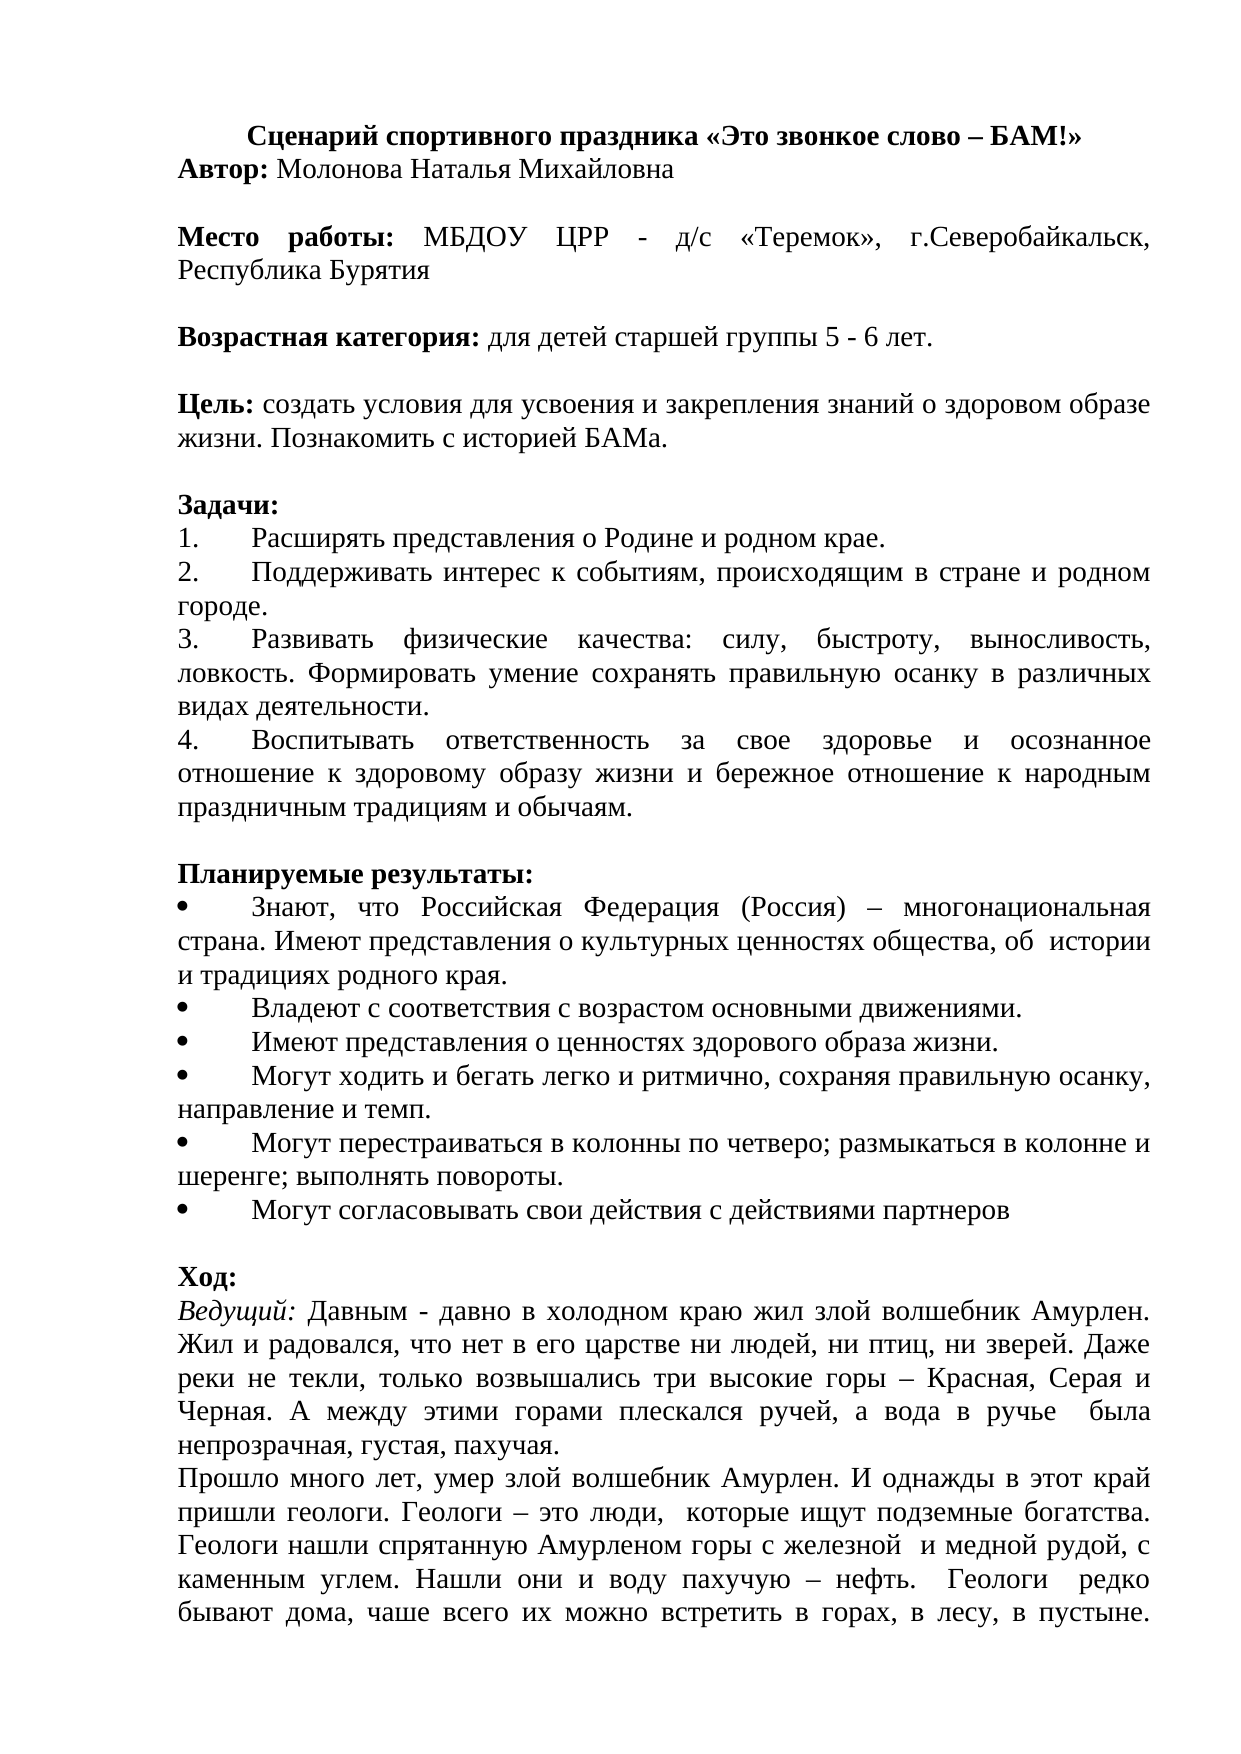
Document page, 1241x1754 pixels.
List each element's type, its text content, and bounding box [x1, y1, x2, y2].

list Поддерживать интерес к событиям, происходящим в стране и родном городе. [177, 554, 1152, 621]
text Планируемые результаты: [177, 856, 1152, 889]
text Ведущий: Давным - давно в холодном краю жил злой волшебник Амурлен. Жил и радовался, что нет в его царстве ни людей, ни птиц, ни зверей. Даже реки не текли, только возвышались три высокие горы – Красная, Серая и Черная. А между этими горами плескался ручей, а вода в ручье была непрозрачная, густая, пахучая. [177, 1293, 1152, 1460]
list Могут перестраиваться в колонны по четверо; размыкаться в колонне и шеренге; выполнять повороты. [177, 1125, 1152, 1192]
list Знают, что Российская Федерация (Россия) – многонациональная страна. Имеют представления о культурных ценностях общества, об истории и традициях родного края. [177, 889, 1152, 990]
text Место работы: МБДОУ ЦРР - д/с «Теремок», г.Северобайкальск, Республика Бурятия [177, 219, 1152, 286]
list Имеют представления о ценностях здорового образа жизни. [177, 1024, 1152, 1058]
text Ход: [177, 1259, 1152, 1293]
list Расширять представления о Родине и родном крае. [177, 521, 1152, 554]
text Цель: создать условия для усвоения и закрепления знаний о здоровом образе жизни. Познакомить с историей БАМа. [177, 386, 1152, 453]
text Возрастная категория: для детей старшей группы 5 - 6 лет. [177, 319, 1152, 353]
text Сценарий спортивного праздника «Это звонкое слово – БАМ!» [177, 118, 1152, 152]
list Могут ходить и бегать легко и ритмично, сохраняя правильную осанку, направление и темп. [177, 1058, 1152, 1125]
list Владеют с соответствия с возрастом основными движениями. [177, 990, 1152, 1024]
text Задачи: [177, 487, 1152, 521]
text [177, 1460, 1152, 1628]
list Воспитывать ответственность за свое здоровье и осознанное отношение к здоровому образу жизни и бережное отношение к народным праздничным традициям и обычаям. [177, 722, 1152, 822]
list Могут согласовывать свои действия с действиями партнеров [177, 1192, 1152, 1226]
list Развивать физические качества: силу, быстроту, выносливость, ловкость. Формировать умение сохранять правильную осанку в различных видах деятельности. [177, 621, 1152, 722]
text Автор: Молонова Наталья Михайловна [177, 152, 1152, 185]
